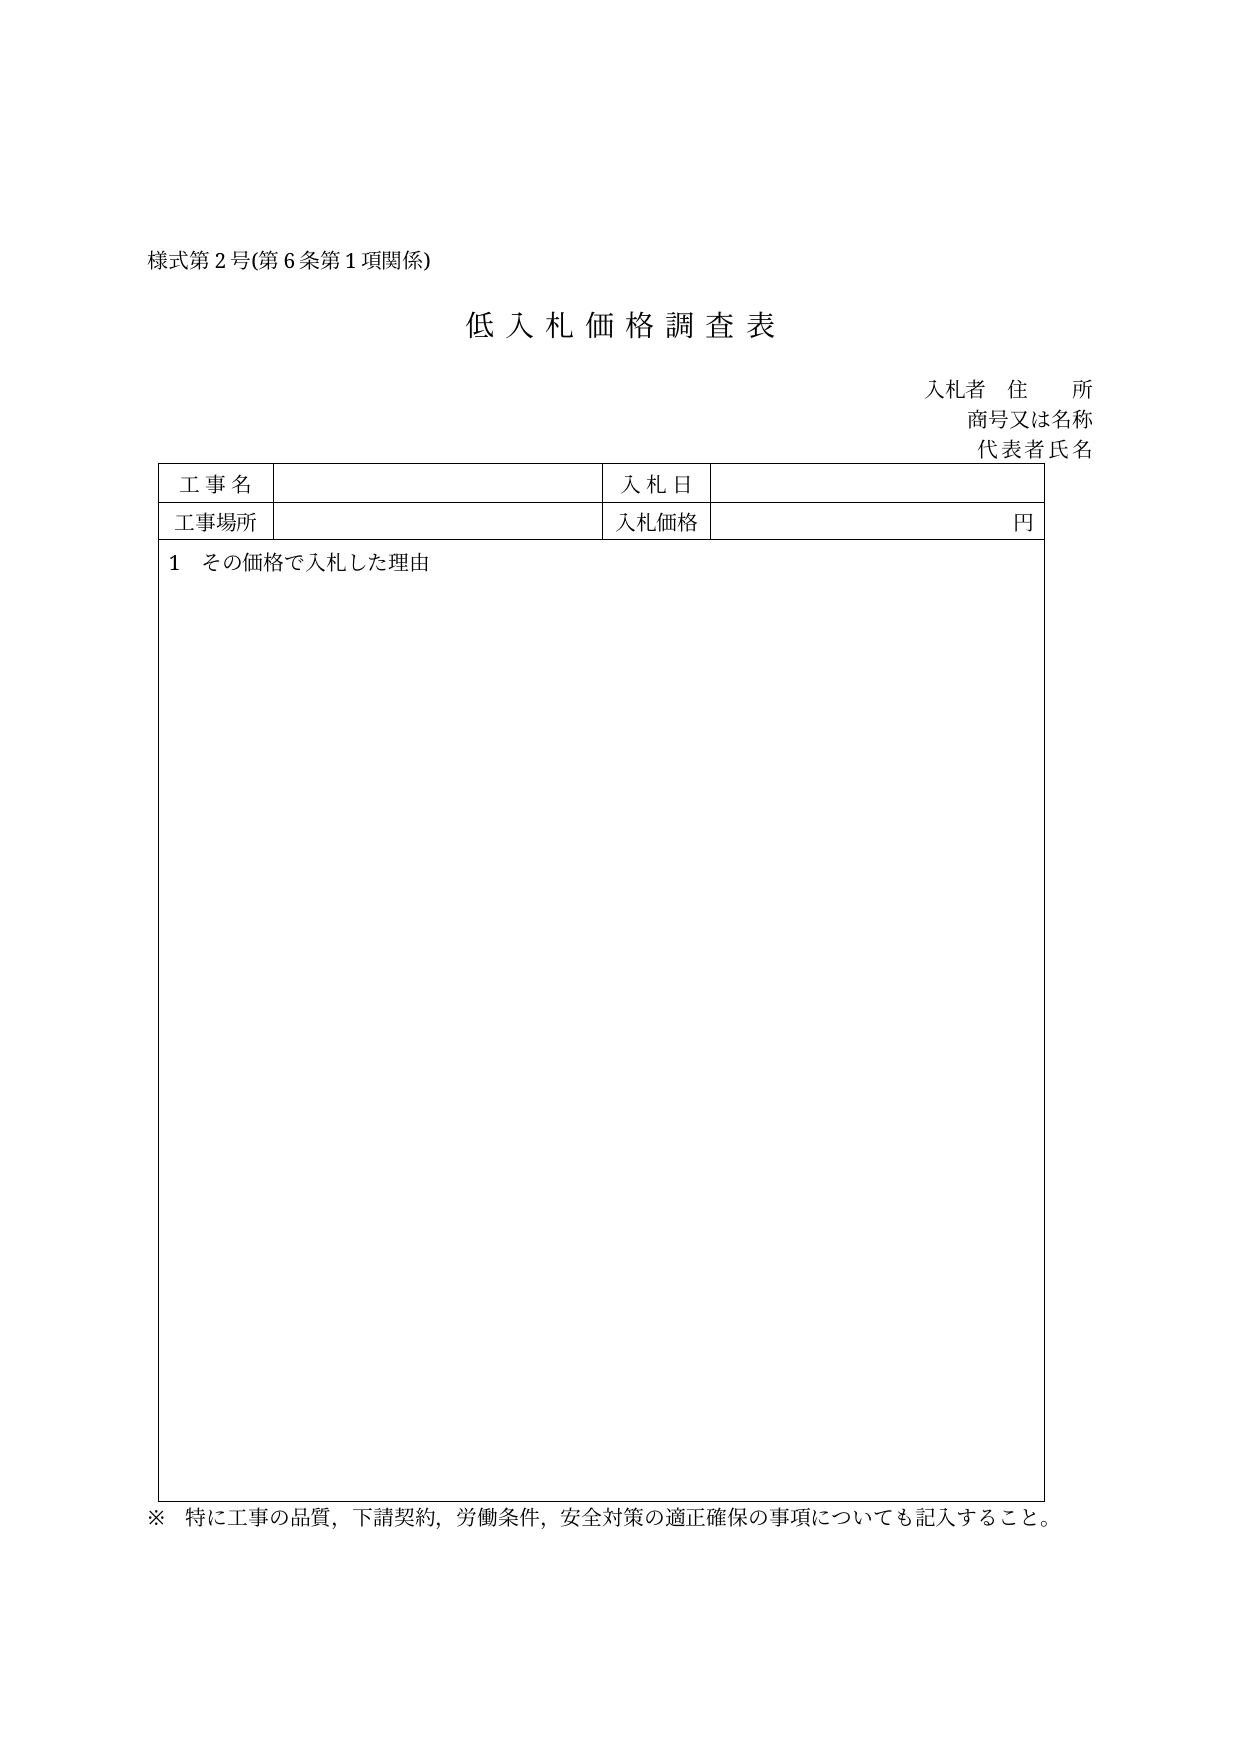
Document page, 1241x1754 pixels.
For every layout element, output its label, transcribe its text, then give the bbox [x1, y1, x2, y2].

table_header [274, 464, 602, 502]
table_cell 工事場所 [159, 503, 273, 539]
text 商号又は名称 [148, 403, 1092, 433]
table_cell 入札価格 [603, 503, 710, 539]
table_cell 円 [711, 503, 1044, 539]
text 低入札価格調査表 [148, 303, 1092, 345]
text 代表者氏名 [148, 433, 1092, 463]
table_header 工事名 [159, 464, 273, 502]
table_cell 1 その価格で入札した理由 [159, 540, 1044, 1501]
text 様式第2号(第6条第1項関係) [148, 245, 1092, 275]
table_header [711, 464, 1044, 502]
text ※ 特に工事の品質，下請契約，労働条件，安全対策の適正確保の事項についても記入すること。 [148, 1502, 1092, 1532]
table_cell [274, 503, 602, 539]
text 入札者 住所 [148, 373, 1092, 403]
table_header 入札日 [603, 464, 710, 502]
